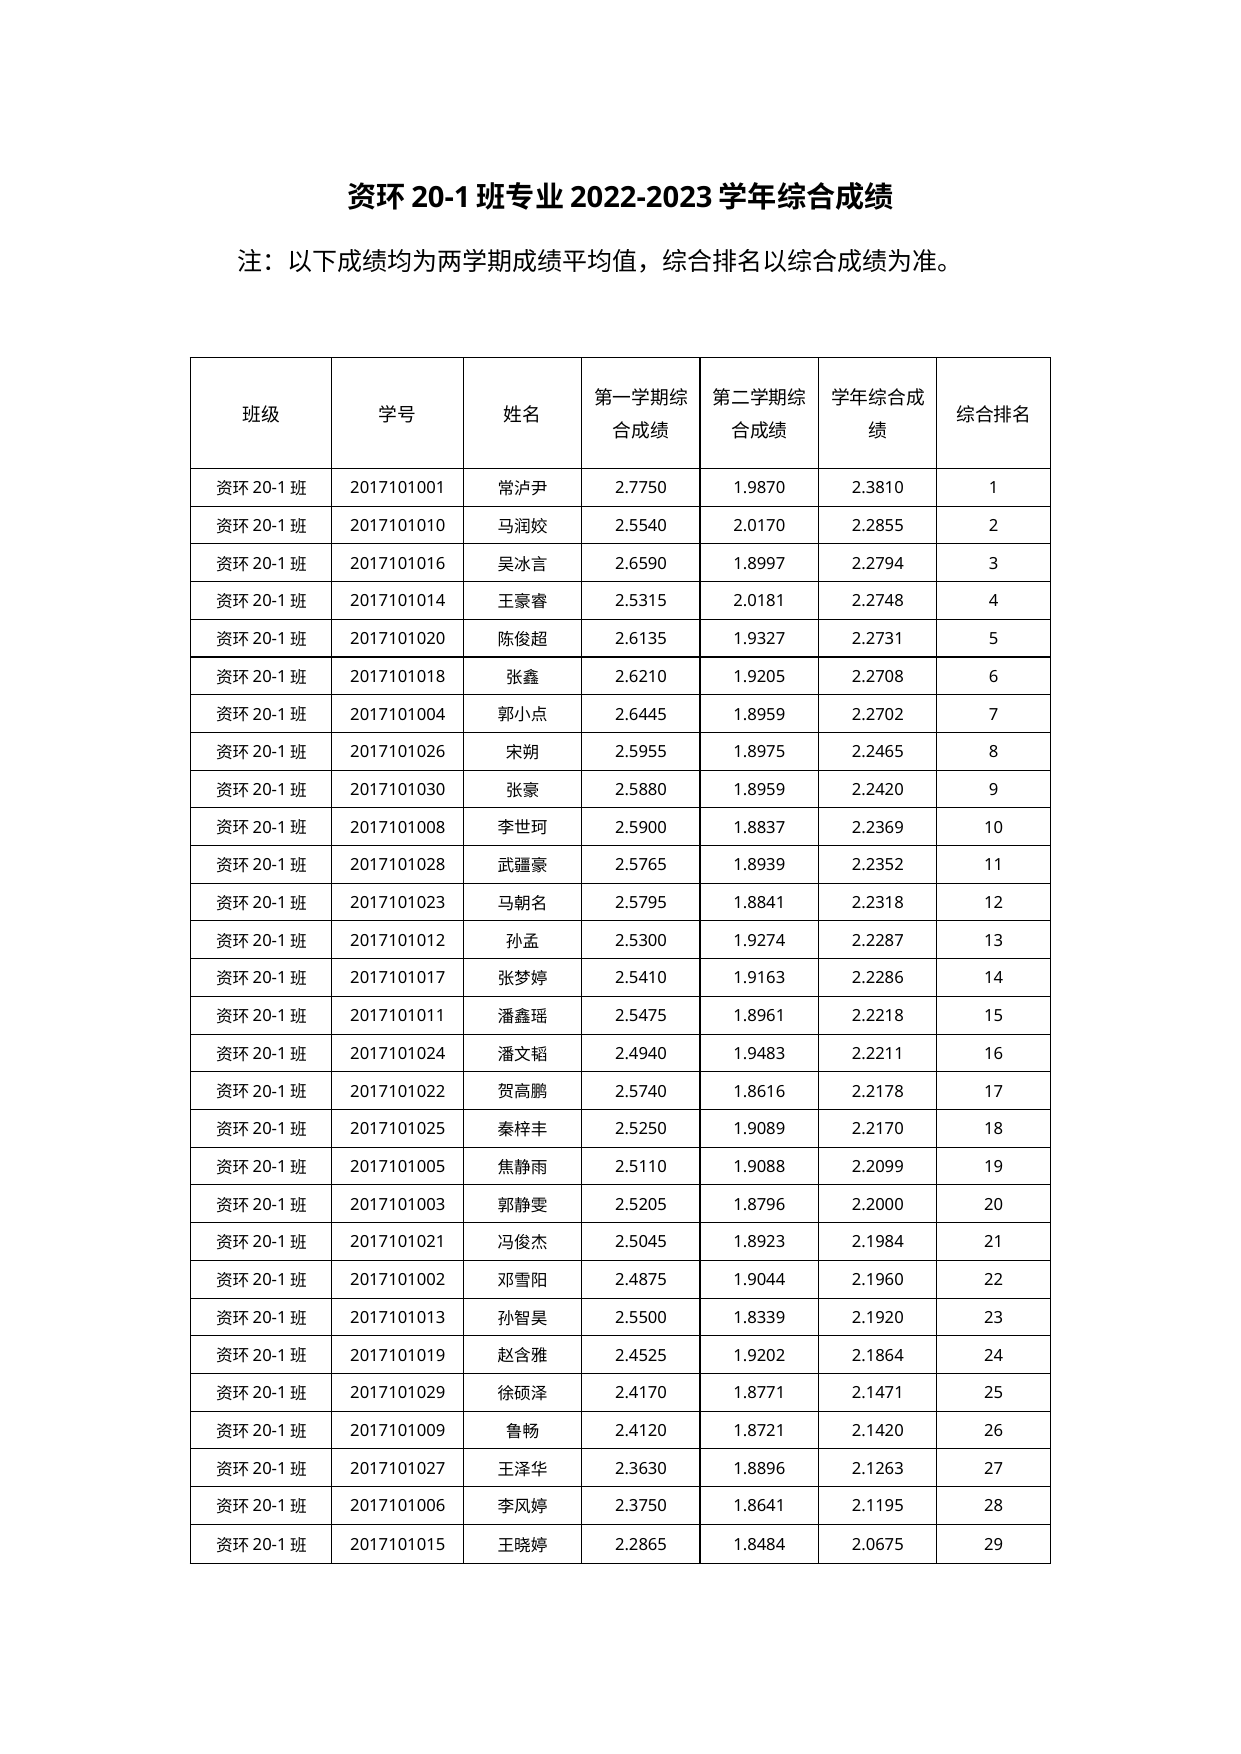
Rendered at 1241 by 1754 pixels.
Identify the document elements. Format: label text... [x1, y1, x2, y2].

table_cell 李风婷 [464, 1487, 581, 1524]
table_cell 2017101010 [332, 507, 463, 543]
table_cell 22 [937, 1261, 1050, 1297]
table_cell 常泸尹 [464, 469, 581, 506]
table_header 学号 [332, 358, 463, 468]
table_cell 2.3630 [582, 1449, 699, 1486]
table_cell 2.5110 [582, 1148, 699, 1184]
table_cell 2017101019 [332, 1336, 463, 1373]
table_cell 2017101025 [332, 1110, 463, 1147]
table_cell 资环20-1班 [191, 620, 331, 656]
table_cell 29 [937, 1525, 1050, 1563]
table_cell 资环20-1班 [191, 1072, 331, 1109]
table_cell 2017101022 [332, 1072, 463, 1109]
table_cell 资环20-1班 [191, 1148, 331, 1184]
table_cell 2.6445 [582, 695, 699, 732]
table_cell 2.5500 [582, 1299, 699, 1335]
table_cell 11 [937, 846, 1050, 883]
table_cell 吴冰言 [464, 544, 581, 581]
table_cell 2.0675 [819, 1525, 936, 1563]
table_cell 资环20-1班 [191, 1412, 331, 1448]
table_cell 2017101005 [332, 1148, 463, 1184]
table_cell 2 [937, 507, 1050, 543]
table_cell 1.8616 [701, 1072, 818, 1109]
table_cell 1.8771 [701, 1374, 818, 1411]
table_cell 2.5740 [582, 1072, 699, 1109]
table_cell 1.9274 [701, 921, 818, 958]
table_cell 2017101014 [332, 582, 463, 619]
table_cell 2017101017 [332, 959, 463, 996]
table_cell 武疆豪 [464, 846, 581, 883]
table_cell 2.2286 [819, 959, 936, 996]
table_cell 2017101029 [332, 1374, 463, 1411]
table_cell 27 [937, 1449, 1050, 1486]
table_cell 14 [937, 959, 1050, 996]
table_cell 2.1420 [819, 1412, 936, 1448]
table_cell 2017101002 [332, 1261, 463, 1297]
table_cell 资环20-1班 [191, 507, 331, 543]
table_cell 2.5765 [582, 846, 699, 883]
table_cell 1.9044 [701, 1261, 818, 1297]
table_cell 资环20-1班 [191, 1035, 331, 1071]
table_cell 2.5540 [582, 507, 699, 543]
text 注：以下成绩均为两学期成绩平均值，综合排名以综合成绩为准。 [187, 227, 1053, 292]
table_cell 2.1263 [819, 1449, 936, 1486]
table_cell 陈俊超 [464, 620, 581, 656]
table_cell 9 [937, 771, 1050, 807]
table_cell 18 [937, 1110, 1050, 1147]
table_header 第二学期综合成绩 [701, 358, 818, 468]
table_cell 2.5045 [582, 1223, 699, 1260]
table_cell 1.8896 [701, 1449, 818, 1486]
table_cell 资环20-1班 [191, 582, 331, 619]
table_cell 6 [937, 658, 1050, 694]
table_cell 2017101004 [332, 695, 463, 732]
table_cell 2.1920 [819, 1299, 936, 1335]
table_cell 28 [937, 1487, 1050, 1524]
table_cell 资环20-1班 [191, 921, 331, 958]
table_cell 资环20-1班 [191, 469, 331, 506]
table_cell 2.2748 [819, 582, 936, 619]
table_cell 1.8959 [701, 771, 818, 807]
table_header 第一学期综合成绩 [582, 358, 699, 468]
table_cell 资环20-1班 [191, 1374, 331, 1411]
table_cell 25 [937, 1374, 1050, 1411]
table_cell 孙智昊 [464, 1299, 581, 1335]
table_cell 2017101009 [332, 1412, 463, 1448]
table_cell 张梦婷 [464, 959, 581, 996]
table_cell 2.2731 [819, 620, 936, 656]
table_cell 2.2287 [819, 921, 936, 958]
table_cell 资环20-1班 [191, 808, 331, 845]
table_cell 资环20-1班 [191, 771, 331, 807]
table_cell 2.2099 [819, 1148, 936, 1184]
table_cell 2.6135 [582, 620, 699, 656]
table_cell 2.6590 [582, 544, 699, 581]
table_cell 2017101027 [332, 1449, 463, 1486]
table_cell 2.4940 [582, 1035, 699, 1071]
table_cell 2.0170 [701, 507, 818, 543]
table_cell 王晓婷 [464, 1525, 581, 1563]
table_cell 资环20-1班 [191, 959, 331, 996]
table_cell 23 [937, 1299, 1050, 1335]
table_cell 郭静雯 [464, 1185, 581, 1222]
table_cell 2017101026 [332, 733, 463, 769]
table_cell 2017101006 [332, 1487, 463, 1524]
table_cell 7 [937, 695, 1050, 732]
table_cell 2.4525 [582, 1336, 699, 1373]
table_cell 邓雪阳 [464, 1261, 581, 1297]
table_cell 资环20-1班 [191, 1110, 331, 1147]
table_cell 1.8796 [701, 1185, 818, 1222]
table_cell 潘鑫瑶 [464, 997, 581, 1033]
table_cell 10 [937, 808, 1050, 845]
table_cell 潘文韬 [464, 1035, 581, 1071]
table_cell 2.3810 [819, 469, 936, 506]
table_cell 2.1864 [819, 1336, 936, 1373]
table_cell 2.2865 [582, 1525, 699, 1563]
table_cell 2017101023 [332, 884, 463, 920]
table_cell 1.9870 [701, 469, 818, 506]
table_cell 资环20-1班 [191, 1185, 331, 1222]
table_cell 2.1984 [819, 1223, 936, 1260]
table_cell 2017101013 [332, 1299, 463, 1335]
table_cell 资环20-1班 [191, 1261, 331, 1297]
table_cell 马润姣 [464, 507, 581, 543]
table_cell 资环20-1班 [191, 695, 331, 732]
table_cell 2.2794 [819, 544, 936, 581]
table_cell 马朝名 [464, 884, 581, 920]
table_cell 2.2420 [819, 771, 936, 807]
table_cell 8 [937, 733, 1050, 769]
table_cell 2.4170 [582, 1374, 699, 1411]
table_cell 2017101020 [332, 620, 463, 656]
table_cell 2.5315 [582, 582, 699, 619]
table_cell 2.2352 [819, 846, 936, 883]
table_cell 李世珂 [464, 808, 581, 845]
table_cell 2.2218 [819, 997, 936, 1033]
table_cell 资环20-1班 [191, 884, 331, 920]
table_cell 2.2855 [819, 507, 936, 543]
table_cell 冯俊杰 [464, 1223, 581, 1260]
table_header 学年综合成绩 [819, 358, 936, 468]
table_cell 2.2318 [819, 884, 936, 920]
table_cell 24 [937, 1336, 1050, 1373]
table_cell 资环20-1班 [191, 1223, 331, 1260]
table_cell 2.5475 [582, 997, 699, 1033]
table_cell 16 [937, 1035, 1050, 1071]
table_header 班级 [191, 358, 331, 468]
table_cell 2.5900 [582, 808, 699, 845]
table_cell 2017101030 [332, 771, 463, 807]
table_header 姓名 [464, 358, 581, 468]
table_cell 2.2211 [819, 1035, 936, 1071]
table_cell 1.8997 [701, 544, 818, 581]
table_cell 2017101008 [332, 808, 463, 845]
table_cell 2017101024 [332, 1035, 463, 1071]
table_header 综合排名 [937, 358, 1050, 468]
table_cell 4 [937, 582, 1050, 619]
table_cell 21 [937, 1223, 1050, 1260]
table_cell 2.4875 [582, 1261, 699, 1297]
table_cell 焦静雨 [464, 1148, 581, 1184]
table_cell 宋朔 [464, 733, 581, 769]
table_cell 2.4120 [582, 1412, 699, 1448]
table_cell 1.8484 [701, 1525, 818, 1563]
table_cell 2017101012 [332, 921, 463, 958]
table_cell 2.5250 [582, 1110, 699, 1147]
table_cell 郭小点 [464, 695, 581, 732]
table_cell 1.8961 [701, 997, 818, 1033]
table_cell 1.8837 [701, 808, 818, 845]
table_cell 2017101016 [332, 544, 463, 581]
table_cell 20 [937, 1185, 1050, 1222]
table_cell 2017101003 [332, 1185, 463, 1222]
table_cell 26 [937, 1412, 1050, 1448]
table_cell 2.7750 [582, 469, 699, 506]
table_cell 2017101021 [332, 1223, 463, 1260]
table_cell 2.6210 [582, 658, 699, 694]
table_cell 2.2000 [819, 1185, 936, 1222]
table_cell 3 [937, 544, 1050, 581]
table_cell 1.8923 [701, 1223, 818, 1260]
table_cell 2.2170 [819, 1110, 936, 1147]
table_cell 2.2465 [819, 733, 936, 769]
table_cell 1.8939 [701, 846, 818, 883]
table_cell 5 [937, 620, 1050, 656]
text 资环20-1班专业2022-2023学年综合成绩 [187, 162, 1053, 227]
table_cell 资环20-1班 [191, 1487, 331, 1524]
table_cell 资环20-1班 [191, 1336, 331, 1373]
table_cell 秦梓丰 [464, 1110, 581, 1147]
table_cell 资环20-1班 [191, 1525, 331, 1563]
table_cell 2.2708 [819, 658, 936, 694]
table_cell 1.9483 [701, 1035, 818, 1071]
table_cell 2.5205 [582, 1185, 699, 1222]
table_cell 1.9327 [701, 620, 818, 656]
table_cell 徐硕泽 [464, 1374, 581, 1411]
table_cell 贺高鹏 [464, 1072, 581, 1109]
table_cell 17 [937, 1072, 1050, 1109]
table_cell 2017101001 [332, 469, 463, 506]
table_cell 2.5300 [582, 921, 699, 958]
table_cell 1.8975 [701, 733, 818, 769]
table_cell 2.5880 [582, 771, 699, 807]
table_cell 资环20-1班 [191, 846, 331, 883]
table_cell 2.3750 [582, 1487, 699, 1524]
table_cell 2017101011 [332, 997, 463, 1033]
table_cell 鲁畅 [464, 1412, 581, 1448]
table_cell 2017101015 [332, 1525, 463, 1563]
table_cell 19 [937, 1148, 1050, 1184]
table_cell 张豪 [464, 771, 581, 807]
table_cell 孙孟 [464, 921, 581, 958]
table_cell 王泽华 [464, 1449, 581, 1486]
table_cell 资环20-1班 [191, 1299, 331, 1335]
table_cell 13 [937, 921, 1050, 958]
table_cell 2.5795 [582, 884, 699, 920]
table_cell 2.2178 [819, 1072, 936, 1109]
table_cell 15 [937, 997, 1050, 1033]
table_cell 2017101018 [332, 658, 463, 694]
table_cell 2.2702 [819, 695, 936, 732]
table_cell 2.5955 [582, 733, 699, 769]
table_cell 资环20-1班 [191, 658, 331, 694]
table_cell 1.9205 [701, 658, 818, 694]
table_cell 1.8641 [701, 1487, 818, 1524]
table_cell 2.1960 [819, 1261, 936, 1297]
table_cell 2.1195 [819, 1487, 936, 1524]
table_cell 2.0181 [701, 582, 818, 619]
table_cell 1.8841 [701, 884, 818, 920]
table_cell 2.5410 [582, 959, 699, 996]
table_cell 1 [937, 469, 1050, 506]
table_cell 1.8721 [701, 1412, 818, 1448]
table_cell 2.2369 [819, 808, 936, 845]
table_cell 资环20-1班 [191, 544, 331, 581]
table_cell 赵含雅 [464, 1336, 581, 1373]
table_cell 1.9163 [701, 959, 818, 996]
table_cell 2.1471 [819, 1374, 936, 1411]
table_cell 1.8959 [701, 695, 818, 732]
table_cell 王豪睿 [464, 582, 581, 619]
table_cell 2017101028 [332, 846, 463, 883]
table_cell 资环20-1班 [191, 997, 331, 1033]
table_cell 1.9088 [701, 1148, 818, 1184]
table_cell 1.9089 [701, 1110, 818, 1147]
table_cell 12 [937, 884, 1050, 920]
table_cell 资环20-1班 [191, 1449, 331, 1486]
table_cell 1.9202 [701, 1336, 818, 1373]
table_cell 1.8339 [701, 1299, 818, 1335]
table_cell 资环20-1班 [191, 733, 331, 769]
table_cell 张鑫 [464, 658, 581, 694]
